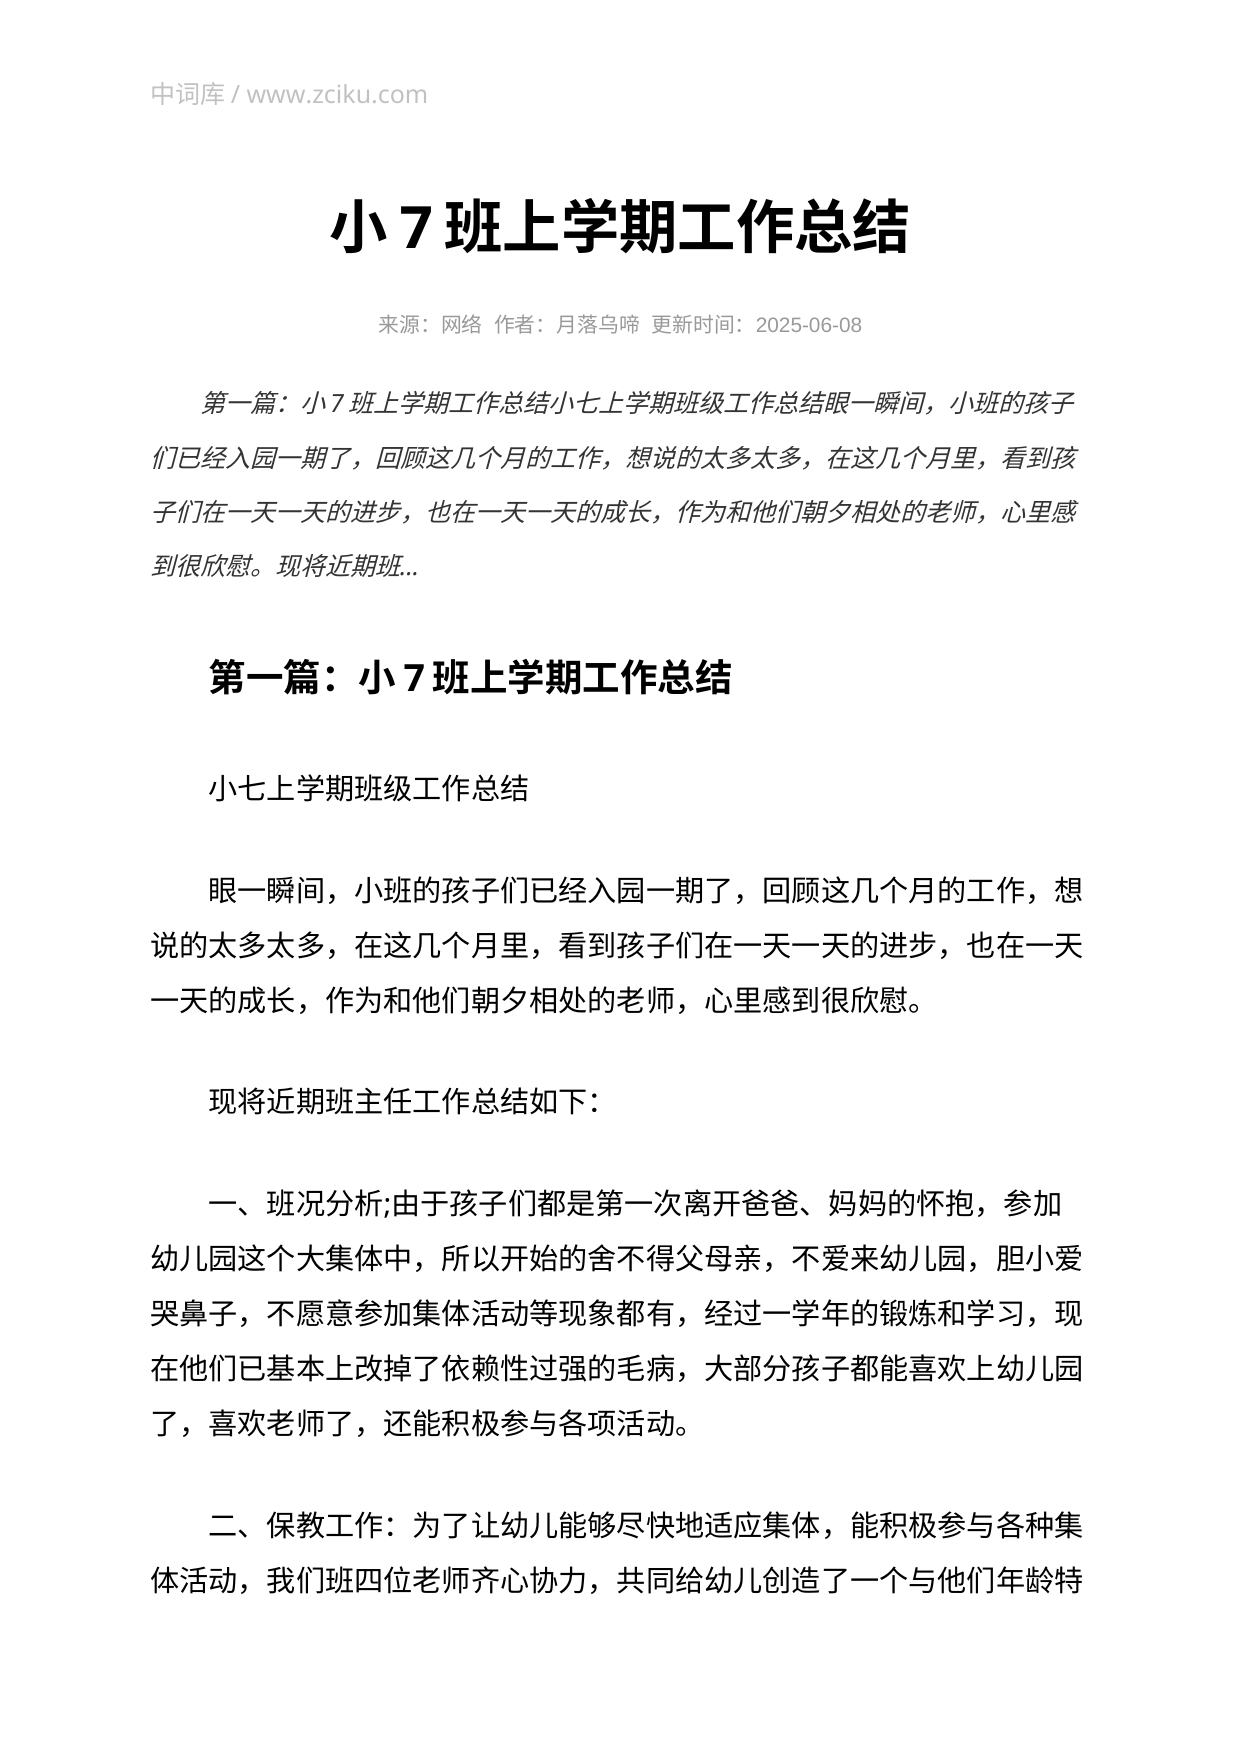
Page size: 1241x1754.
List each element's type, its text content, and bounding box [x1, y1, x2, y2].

text 眼一瞬间，小班的孩子们已经入园一期了，回顾这几个月的工作，想说的太多太多，在这几个月里，看到孩子们在一天一天的进步，也在一天一天的成长，作为和他们朝夕相处的老师，心里感到很欣慰。 [150, 867, 1090, 1019]
subtitle 小7班上学期工作总结 [150, 181, 1090, 266]
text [150, 1502, 1090, 1599]
text 第一篇：小7班上学期工作总结 [150, 648, 1090, 703]
text 现将近期班主任工作总结如下： [150, 1079, 1090, 1121]
text 第一篇：小7班上学期工作总结小七上学期班级工作总结眼一瞬间，小班的孩子们已经入园一期了，回顾这几个月的工作，想说的太多太多，在这几个月里，看到孩子们在一天一天的进步，也在一天一天的成长，作为和他们朝夕相处的老师，心里感到很欣慰。现将近期班... [150, 384, 1090, 583]
text 一、班况分析;由于孩子们都是第一次离开爸爸、妈妈的怀抱，参加幼儿园这个大集体中，所以开始的舍不得父母亲，不爱来幼儿园，胆小爱哭鼻子，不愿意参加集体活动等现象都有，经过一学年的锻炼和学习，现在他们已基本上改掉了依赖性过强的毛病，大部分孩子都能喜欢上幼儿园了，喜欢老师了，还能积极参与各项活动。 [150, 1181, 1090, 1443]
text 来源：网络 作者：月落乌啼 更新时间：2025-06-08 [150, 313, 1090, 337]
text 小七上学期班级工作总结 [150, 766, 1090, 808]
